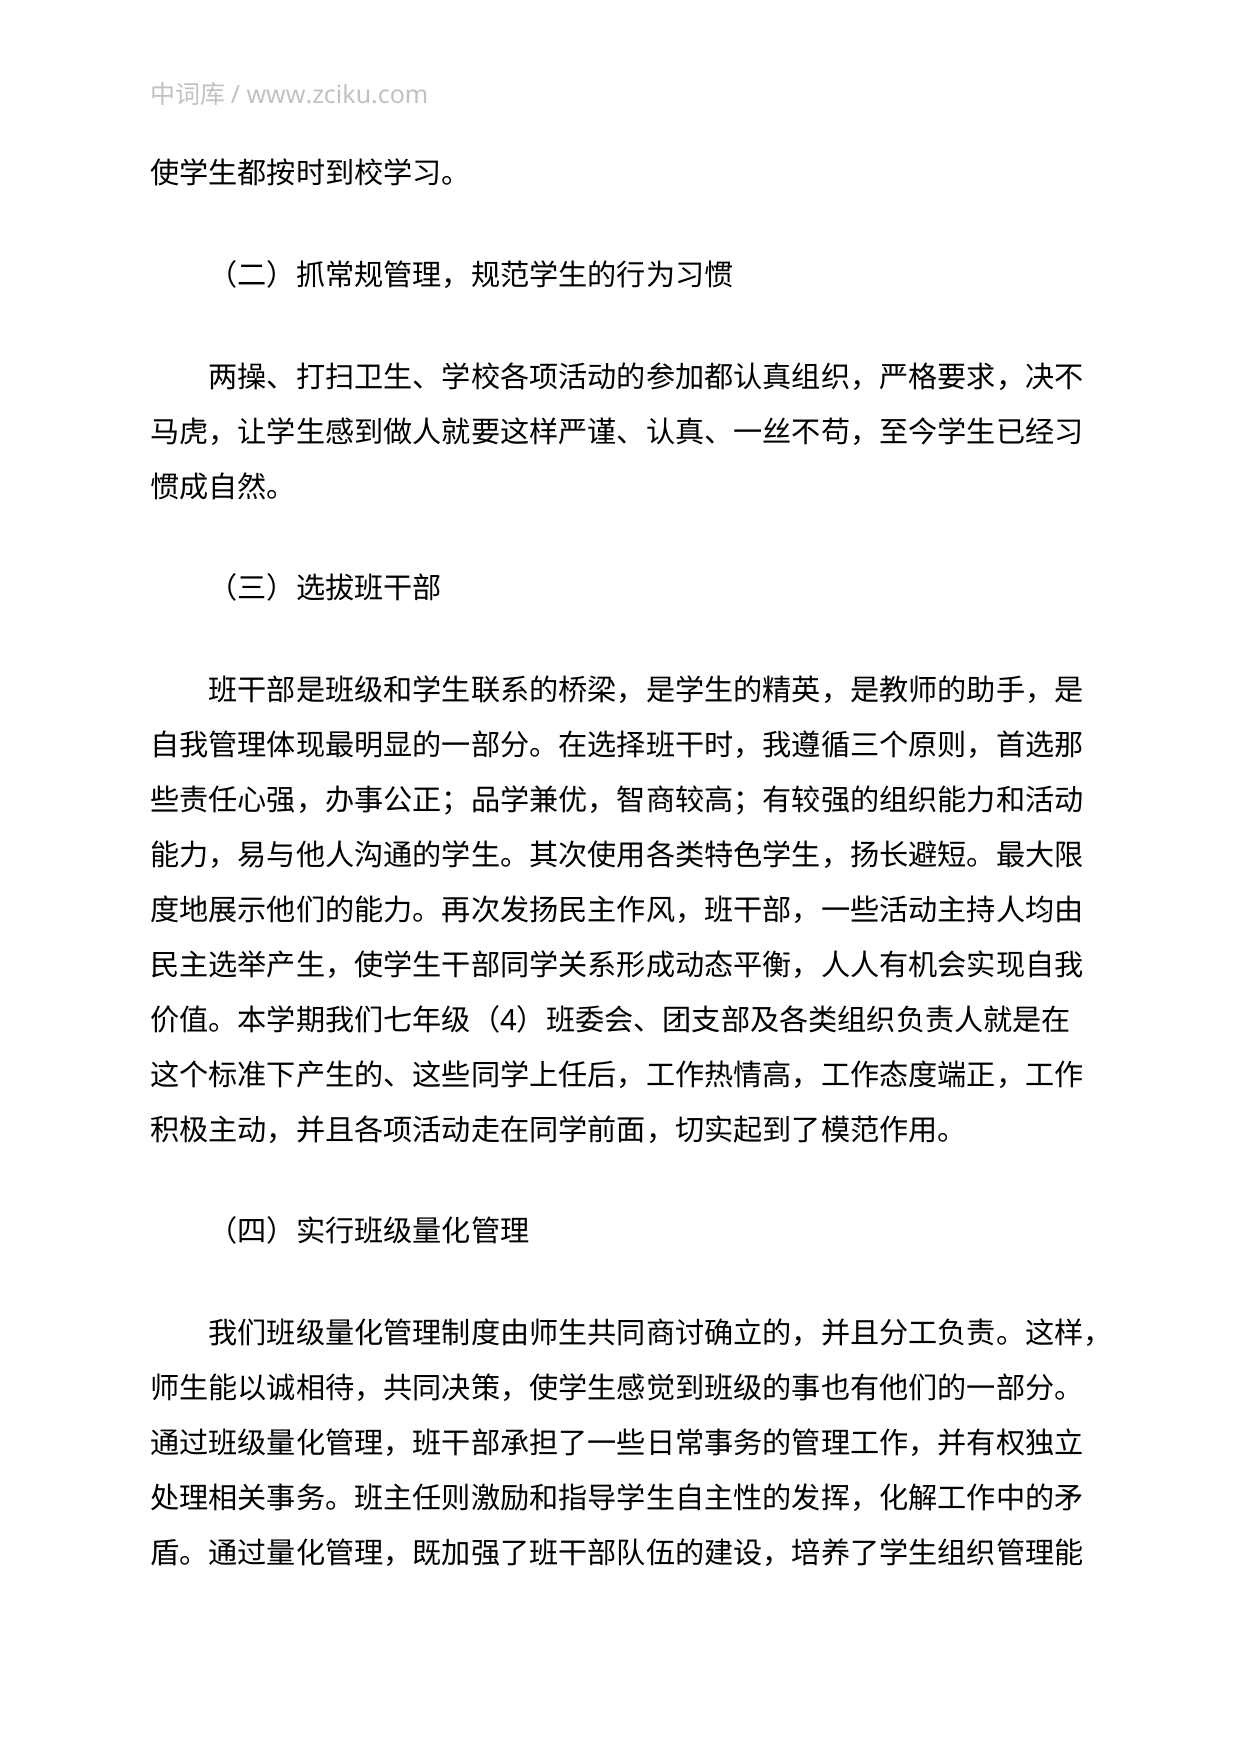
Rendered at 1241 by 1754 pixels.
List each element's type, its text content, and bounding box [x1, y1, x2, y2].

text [150, 150, 1090, 192]
text 两操、打扫卫生、学校各项活动的参加都认真组织，严格要求，决不马虎，让学生感到做人就要这样严谨、认真、一丝不苟，至今学生已经习惯成自然。 [150, 353, 1090, 506]
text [150, 1310, 1090, 1572]
text （四）实行班级量化管理 [150, 1208, 1090, 1250]
text （二）抓常规管理，规范学生的行为习惯 [150, 252, 1090, 294]
text （三）选拔班干部 [150, 565, 1090, 607]
text 班干部是班级和学生联系的桥梁，是学生的精英，是教师的助手，是自我管理体现最明显的一部分。在选择班干时，我遵循三个原则，首选那些责任心强，办事公正；品学兼优，智商较高；有较强的组织能力和活动能力，易与他人沟通的学生。其次使用各类特色学生，扬长避短。最大限度地展示他们的能力。再次发扬民主作风，班干部，一些活动主持人均由民主选举产生，使学生干部同学关系形成动态平衡，人人有机会实现自我价值。本学期我们七年级（4）班委会、团支部及各类组织负责人就是在这个标准下产生的、这些同学上任后，工作热情高，工作态度端正，工作积极主动，并且各项活动走在同学前面，切实起到了模范作用。 [150, 667, 1090, 1148]
